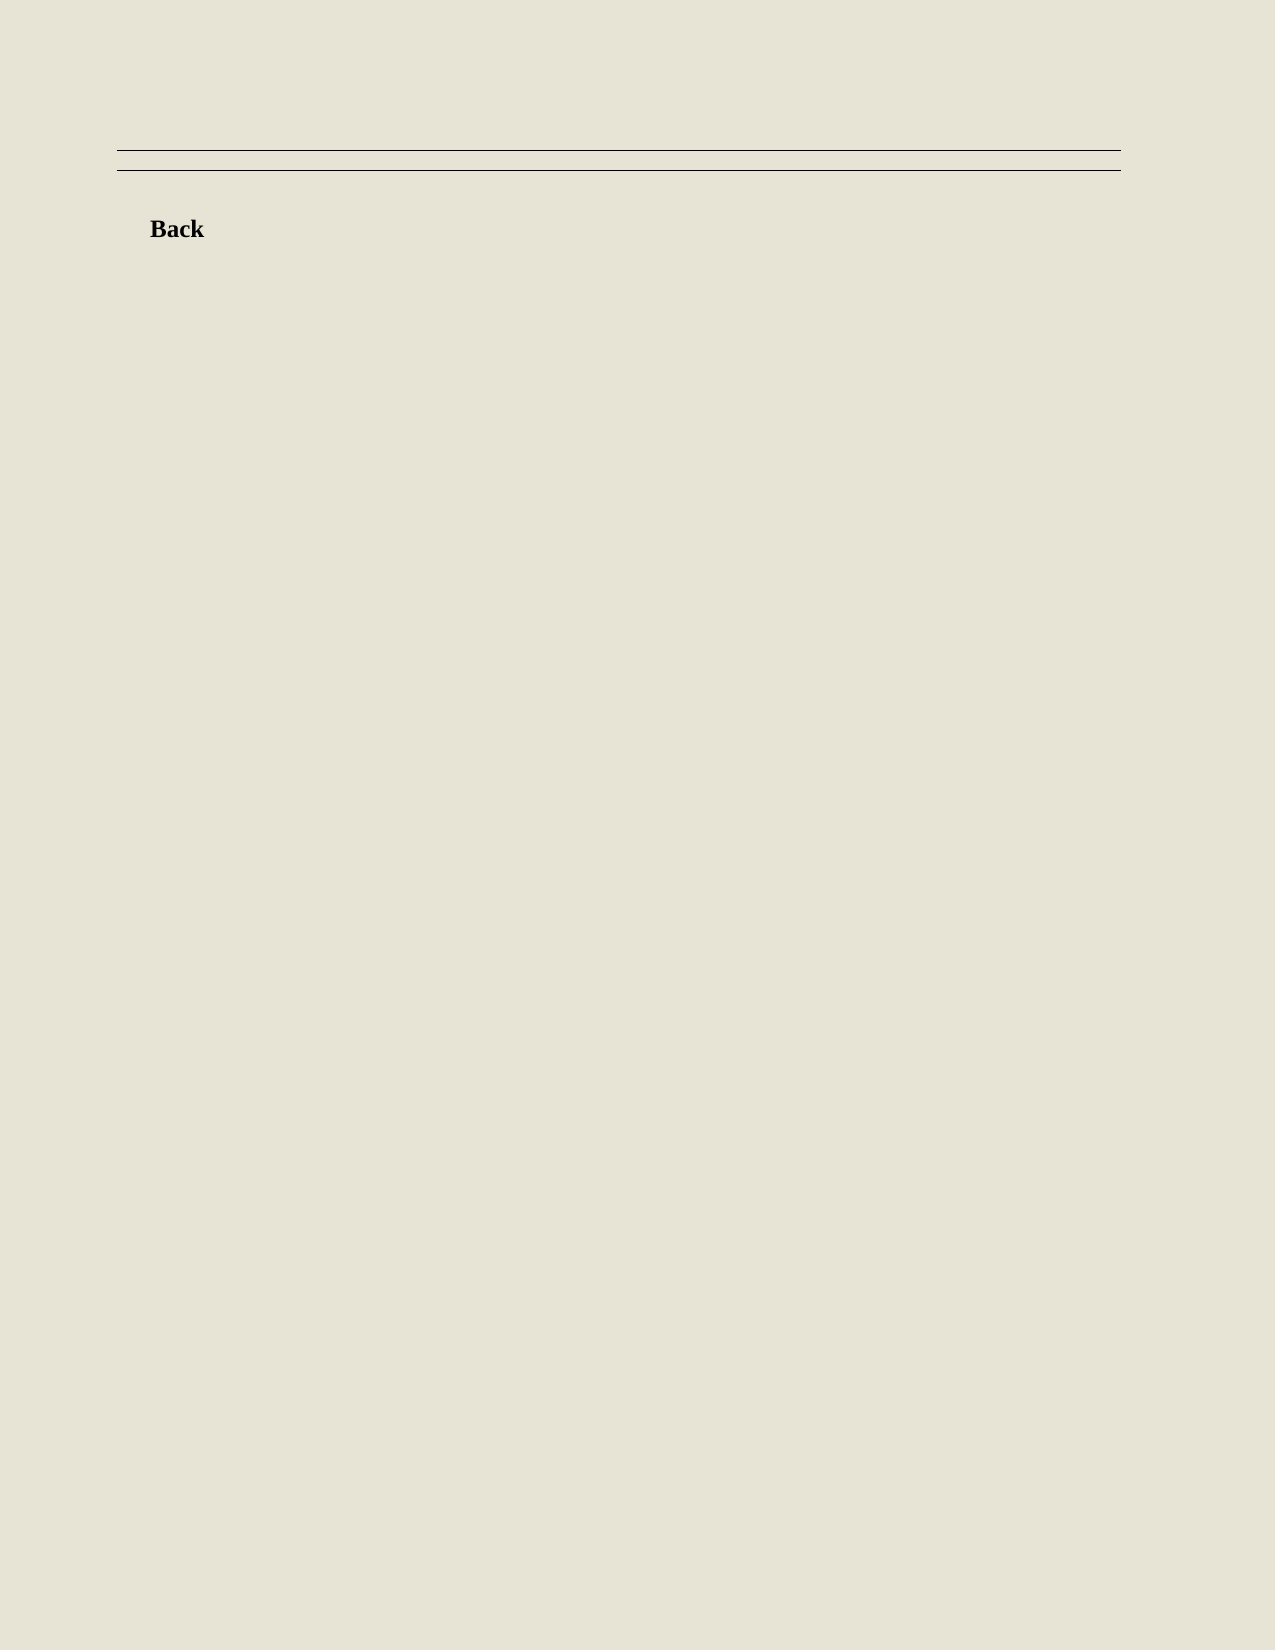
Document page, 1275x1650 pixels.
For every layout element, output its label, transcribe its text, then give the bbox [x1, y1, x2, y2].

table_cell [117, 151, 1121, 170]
text Back [150, 214, 1125, 243]
